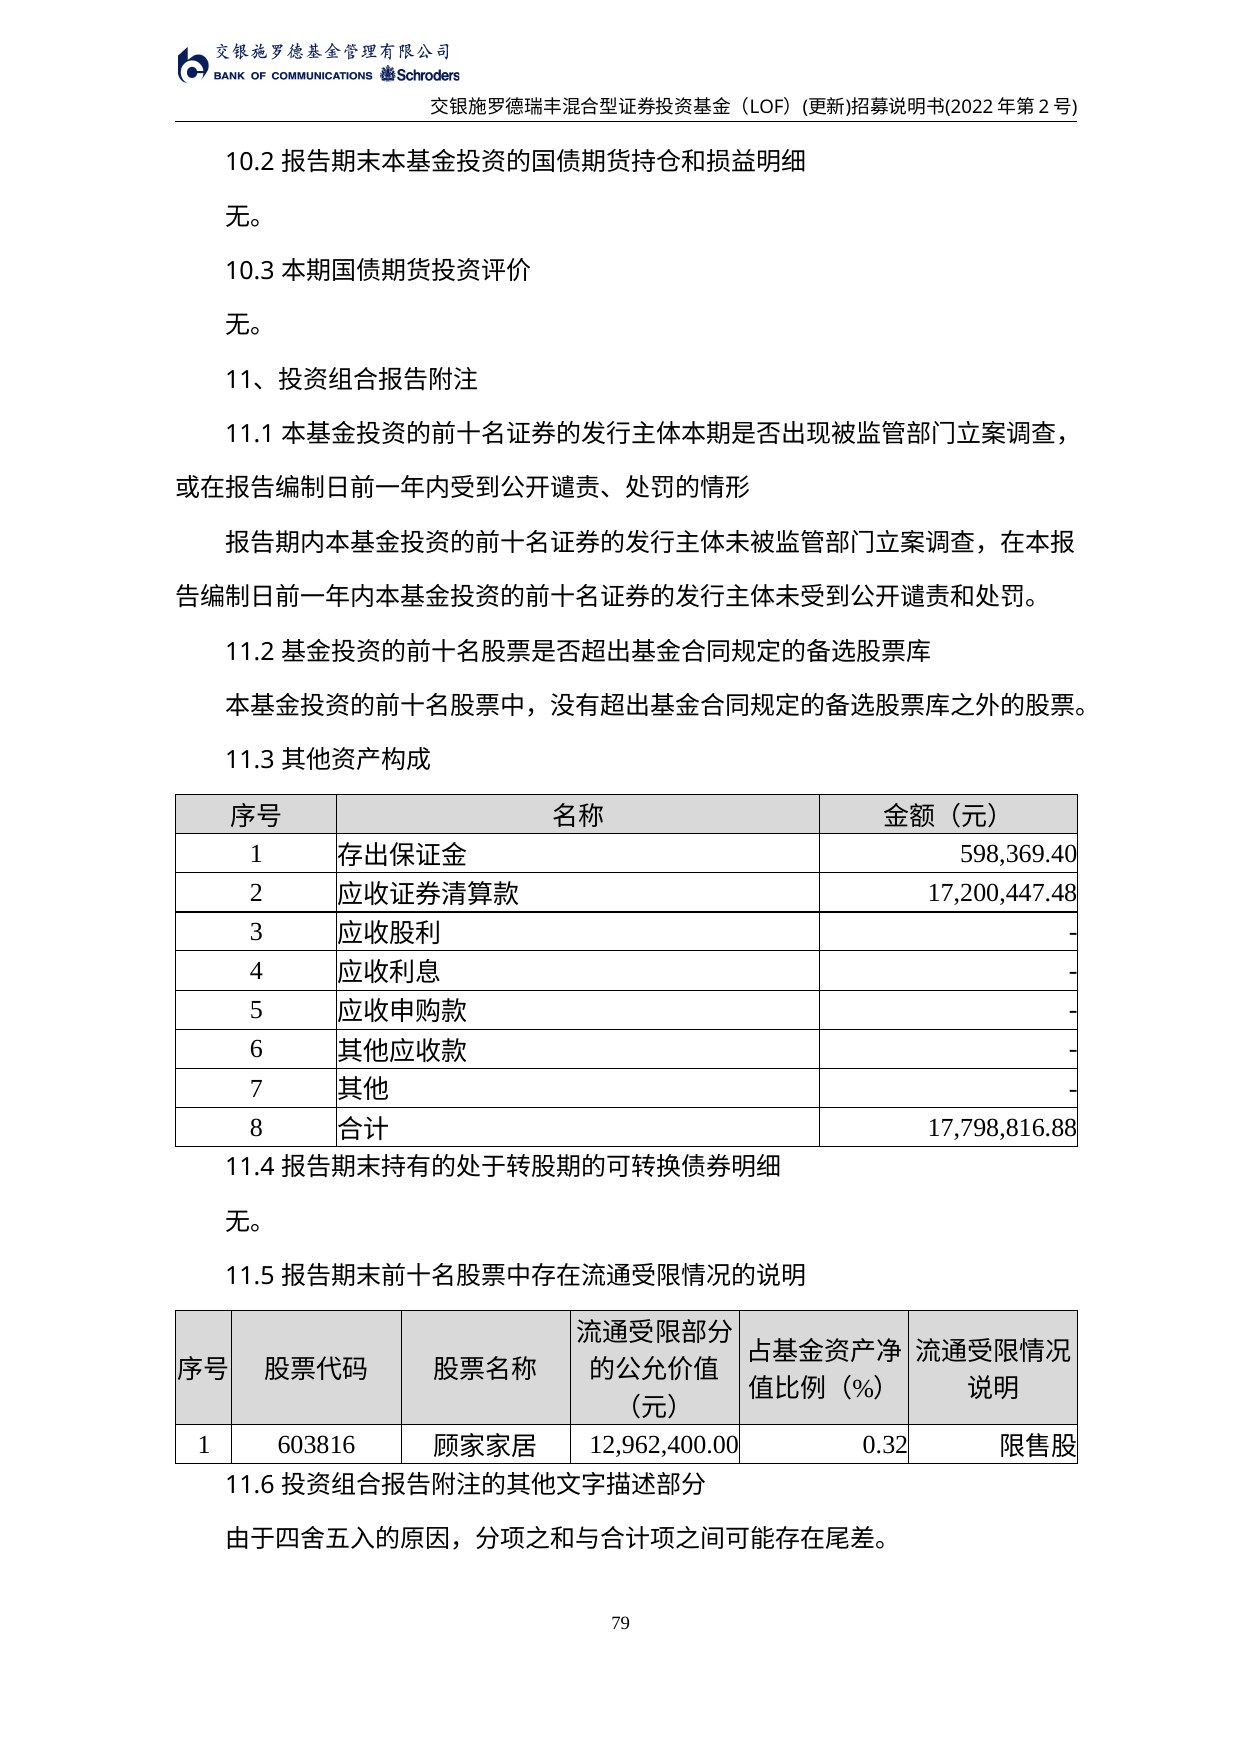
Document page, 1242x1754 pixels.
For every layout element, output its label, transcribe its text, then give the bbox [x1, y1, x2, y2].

table_cell 其他 [337, 1069, 819, 1107]
table_cell 6 [176, 1030, 336, 1068]
table_header 流通受限部分的公允价值（元） [571, 1311, 739, 1424]
table_header 占基金资产净值比例（%） [740, 1311, 908, 1424]
table_cell - [820, 1030, 1077, 1068]
table_cell 其他应收款 [337, 1030, 819, 1068]
text 11.4 报告期末持有的处于转股期的可转换债券明细 [175, 1147, 1077, 1183]
table_cell 12,962,400.00 [571, 1425, 739, 1463]
table_cell 应收证券清算款 [337, 873, 819, 911]
text 11.2 基金投资的前十名股票是否超出基金合同规定的备选股票库 [175, 631, 1077, 667]
table_cell 17,200,447.48 [820, 873, 1077, 911]
table_cell 5 [176, 991, 336, 1028]
table_cell 应收申购款 [337, 991, 819, 1028]
table_cell 顾家家居 [402, 1425, 570, 1463]
text 10.2 报告期末本基金投资的国债期货持仓和损益明细 [175, 142, 1077, 178]
text 本基金投资的前十名股票中，没有超出基金合同规定的备选股票库之外的股票。 [175, 685, 1077, 722]
table_cell 存出保证金 [337, 834, 819, 872]
text 11.6 投资组合报告附注的其他文字描述部分 [175, 1464, 1077, 1500]
table_header 股票名称 [402, 1311, 570, 1424]
table_header 名称 [337, 795, 819, 833]
text 无。 [175, 1201, 1077, 1237]
table_cell 0.32 [740, 1425, 908, 1463]
table_cell 8 [176, 1108, 336, 1146]
table_cell - [820, 913, 1077, 950]
table_header 序号 [176, 795, 336, 833]
table_cell - [820, 991, 1077, 1028]
table_cell 应收利息 [337, 951, 819, 989]
table_cell 限售股 [909, 1425, 1077, 1463]
table_cell 3 [176, 913, 336, 950]
table_cell 598,369.40 [820, 834, 1077, 872]
text 11.1 本基金投资的前十名证券的发行主体本期是否出现被监管部门立案调查，或在报告编制日前一年内受到公开谴责、处罚的情形 [175, 413, 1077, 504]
table_header 流通受限情况说明 [909, 1311, 1077, 1424]
text 11.5 报告期末前十名股票中存在流通受限情况的说明 [175, 1256, 1077, 1292]
table_cell - [820, 951, 1077, 989]
table_cell 合计 [337, 1108, 819, 1146]
table_cell 17,798,816.88 [820, 1108, 1077, 1146]
text 报告期内本基金投资的前十名证券的发行主体未被监管部门立案调查，在本报告编制日前一年内本基金投资的前十名证券的发行主体未受到公开谴责和处罚。 [175, 522, 1077, 613]
table_cell - [820, 1069, 1077, 1107]
table_cell 7 [176, 1069, 336, 1107]
text 无。 [175, 305, 1077, 341]
table_cell 应收股利 [337, 913, 819, 950]
table_cell 1 [176, 834, 336, 872]
text 10.3 本期国债期货投资评价 [175, 250, 1077, 287]
text 由于四舍五入的原因，分项之和与合计项之间可能存在尾差。 [175, 1518, 1077, 1555]
text 11.3 其他资产构成 [175, 740, 1077, 776]
table_cell 4 [176, 951, 336, 989]
picture [178, 43, 460, 83]
table_header 序号 [176, 1311, 231, 1424]
text 无。 [175, 196, 1077, 232]
table_cell 603816 [232, 1425, 401, 1463]
table_header 金额（元） [820, 795, 1077, 833]
text 11、投资组合报告附注 [175, 359, 1077, 395]
table_cell 2 [176, 873, 336, 911]
table_cell 1 [176, 1425, 231, 1463]
table_header 股票代码 [232, 1311, 401, 1424]
